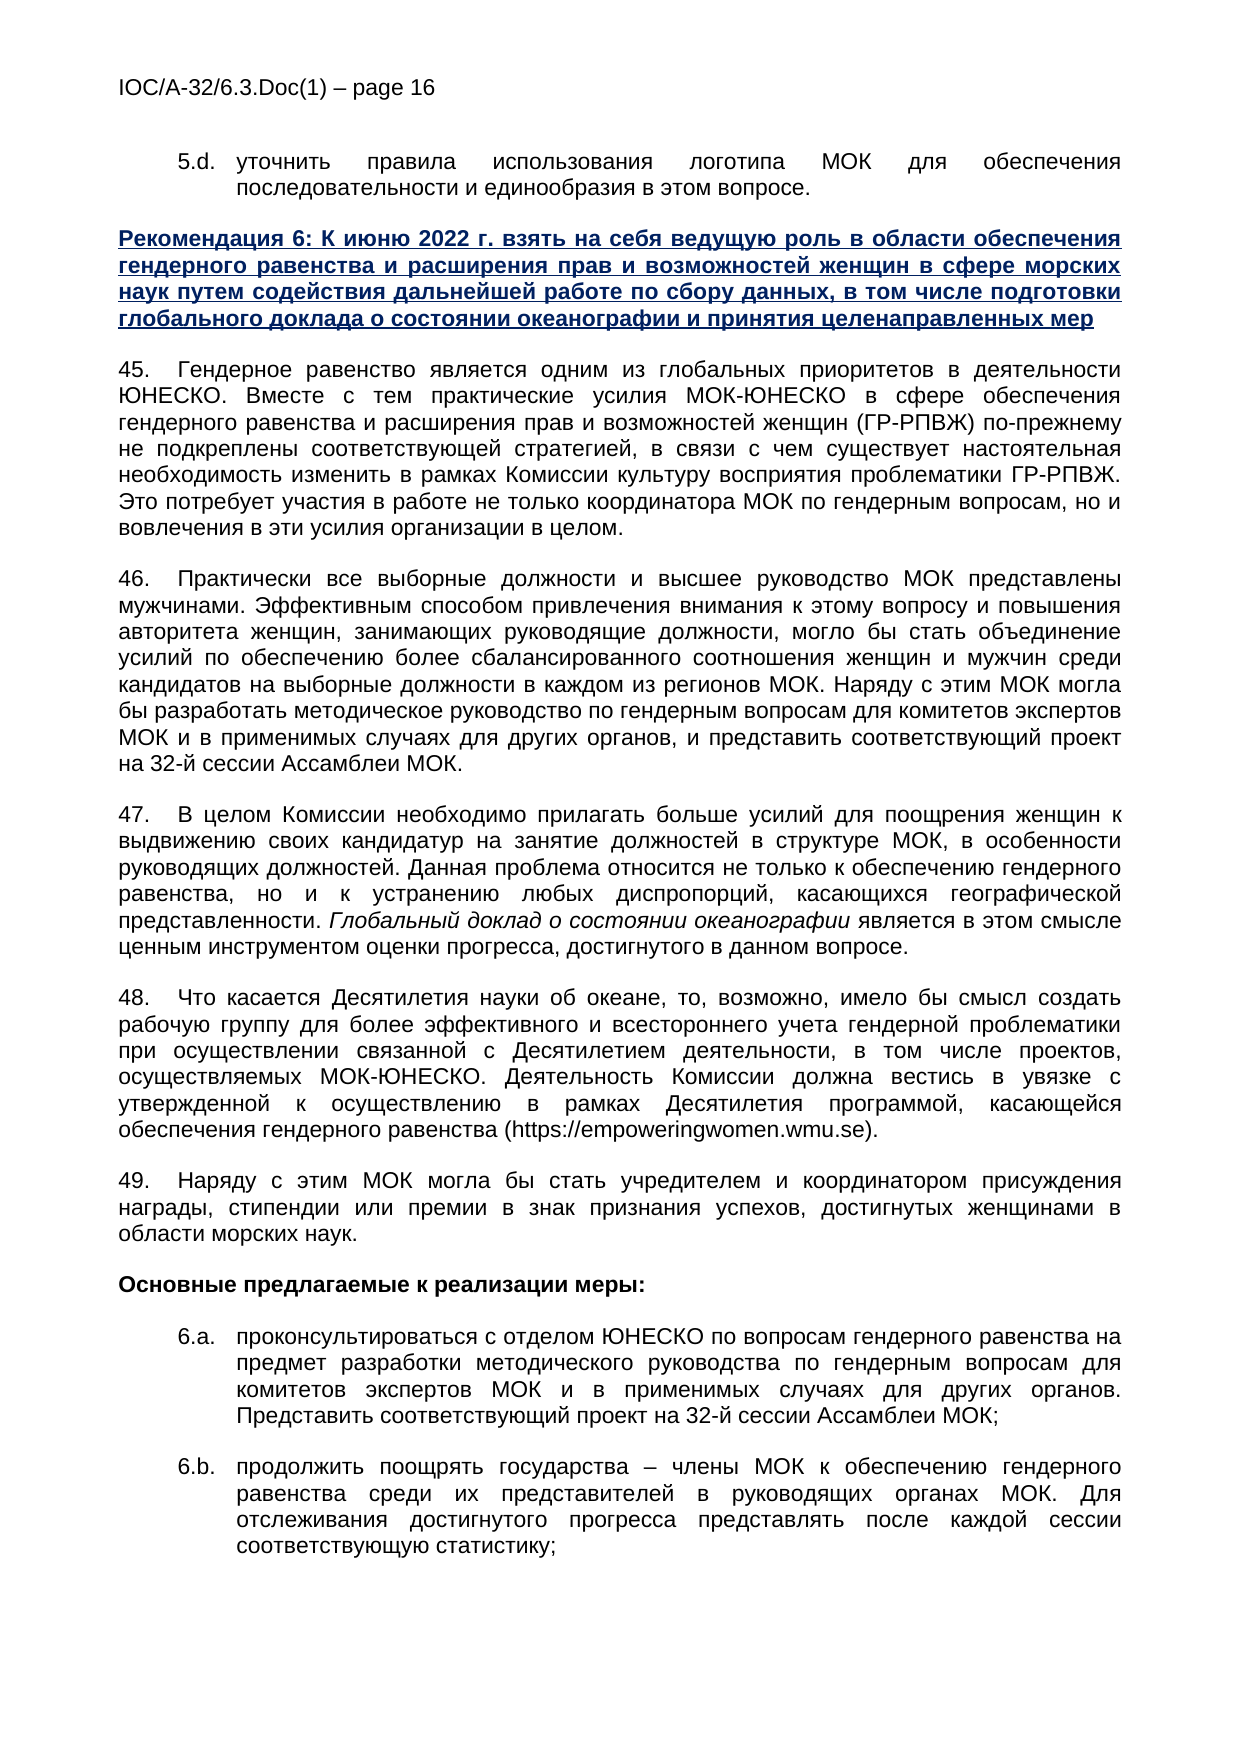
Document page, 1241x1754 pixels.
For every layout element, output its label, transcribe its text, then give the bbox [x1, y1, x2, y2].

list Что касается Десятилетия науки об океане, то, возможно, имело бы смысл создать рабочую группу для более эффективного и всестороннего учета гендерной проблематики при осуществлении связанной с Десятилетием деятельности, в том числе проектов, осуществляемых МОК-ЮНЕСКО. Деятельность Комиссии должна вестись в увязке с утвержденной к осуществлению в рамках Десятилетия программой, касающейся обеспечения гендерного равенства (https://empoweringwomen.wmu.se). [118, 984, 1122, 1142]
list Наряду с этим МОК могла бы стать учредителем и координатором присуждения награды, стипендии или премии в знак признания успехов, достигнутых женщинами в области морских наук. [118, 1167, 1122, 1246]
list проконсультироваться с отделом ЮНЕСКО по вопросам гендерного равенства на предмет разработки методического руководства по гендерным вопросам для комитетов экспертов МОК и в применимых случаях для других органов. Представить соответствующий проект на 32-й сессии Ассамблеи МОК; [177, 1323, 1122, 1428]
text Рекомендация 6: К июню 2022 г. взять на себя ведущую роль в области обеспечения гендерного равенства и расширения прав и возможностей женщин в сфере морских наук путем содействия дальнейшей работе по сбору данных, в том числе подготовки глобального доклада о состоянии океанографии и принятия целенаправленных мер [118, 225, 1122, 248]
list Практически все выборные должности и высшее руководство МОК представлены мужчинами. Эффективным способом привлечения внимания к этому вопросу и повышения авторитета женщин, занимающих руководящие должности, могло бы стать объединение усилий по обеспечению более сбалансированного соотношения женщин и мужчин среди кандидатов на выборные должности в каждом из регионов МОК. Наряду с этим МОК могла бы разработать методическое руководство по гендерным вопросам для комитетов экспертов МОК и в применимых случаях для других органов, и представить соответствующий проект на 32-й сессии Ассамблеи МОК. [118, 565, 1122, 776]
list продолжить поощрять государства – члены МОК к обеспечению гендерного равенства среди их представителей в руководящих органах МОК. Для отслеживания достигнутого прогресса представлять после каждой сессии соответствующую статистику; [177, 1453, 1122, 1559]
text Рекомендация 6: К июню 2022 г. взять на себя ведущую роль в области обеспечения гендерного равенства и расширения прав и возможностей женщин в сфере морских наук путем содействия дальнейшей работе по сбору данных, в том числе подготовки глобального доклада о состоянии океанографии и принятия целенаправленных мер [118, 249, 1122, 301]
list уточнить правила использования логотипа МОК для обеспечения последовательности и единообразия в этом вопросе. [177, 148, 1122, 200]
text Основные предлагаемые к реализации меры: [118, 1271, 1122, 1298]
list В целом Комиссии необходимо прилагать больше усилий для поощрения женщин к выдвижению своих кандидатур на занятие должностей в структуре МОК, в особенности руководящих должностей. Данная проблема относится не только к обеспечению гендерного равенства, но и к устранению любых диспропорций, касающихся географической представленности. Глобальный доклад о состоянии океанографии является в этом смысле ценным инструментом оценки прогресса, достигнутого в данном вопросе. [118, 801, 1122, 959]
text Рекомендация 6: К июню 2022 г. взять на себя ведущую роль в области обеспечения гендерного равенства и расширения прав и возможностей женщин в сфере морских наук путем содействия дальнейшей работе по сбору данных, в том числе подготовки глобального доклада о состоянии океанографии и принятия целенаправленных мер [118, 302, 1122, 331]
list Гендерное равенство является одним из глобальных приоритетов в деятельности ЮНЕСКО. Вместе с тем практические усилия МОК-ЮНЕСКО в сфере обеспечения гендерного равенства и расширения прав и возможностей женщин (ГР-РПВЖ) по-прежнему не подкреплены соответствующей стратегией, в связи с чем существует настоятельная необходимость изменить в рамках Комиссии культуру восприятия проблематики ГР-РПВЖ. Это потребует участия в работе не только координатора МОК по гендерным вопросам, но и вовлечения в эти усилия организации в целом. [118, 356, 1122, 540]
